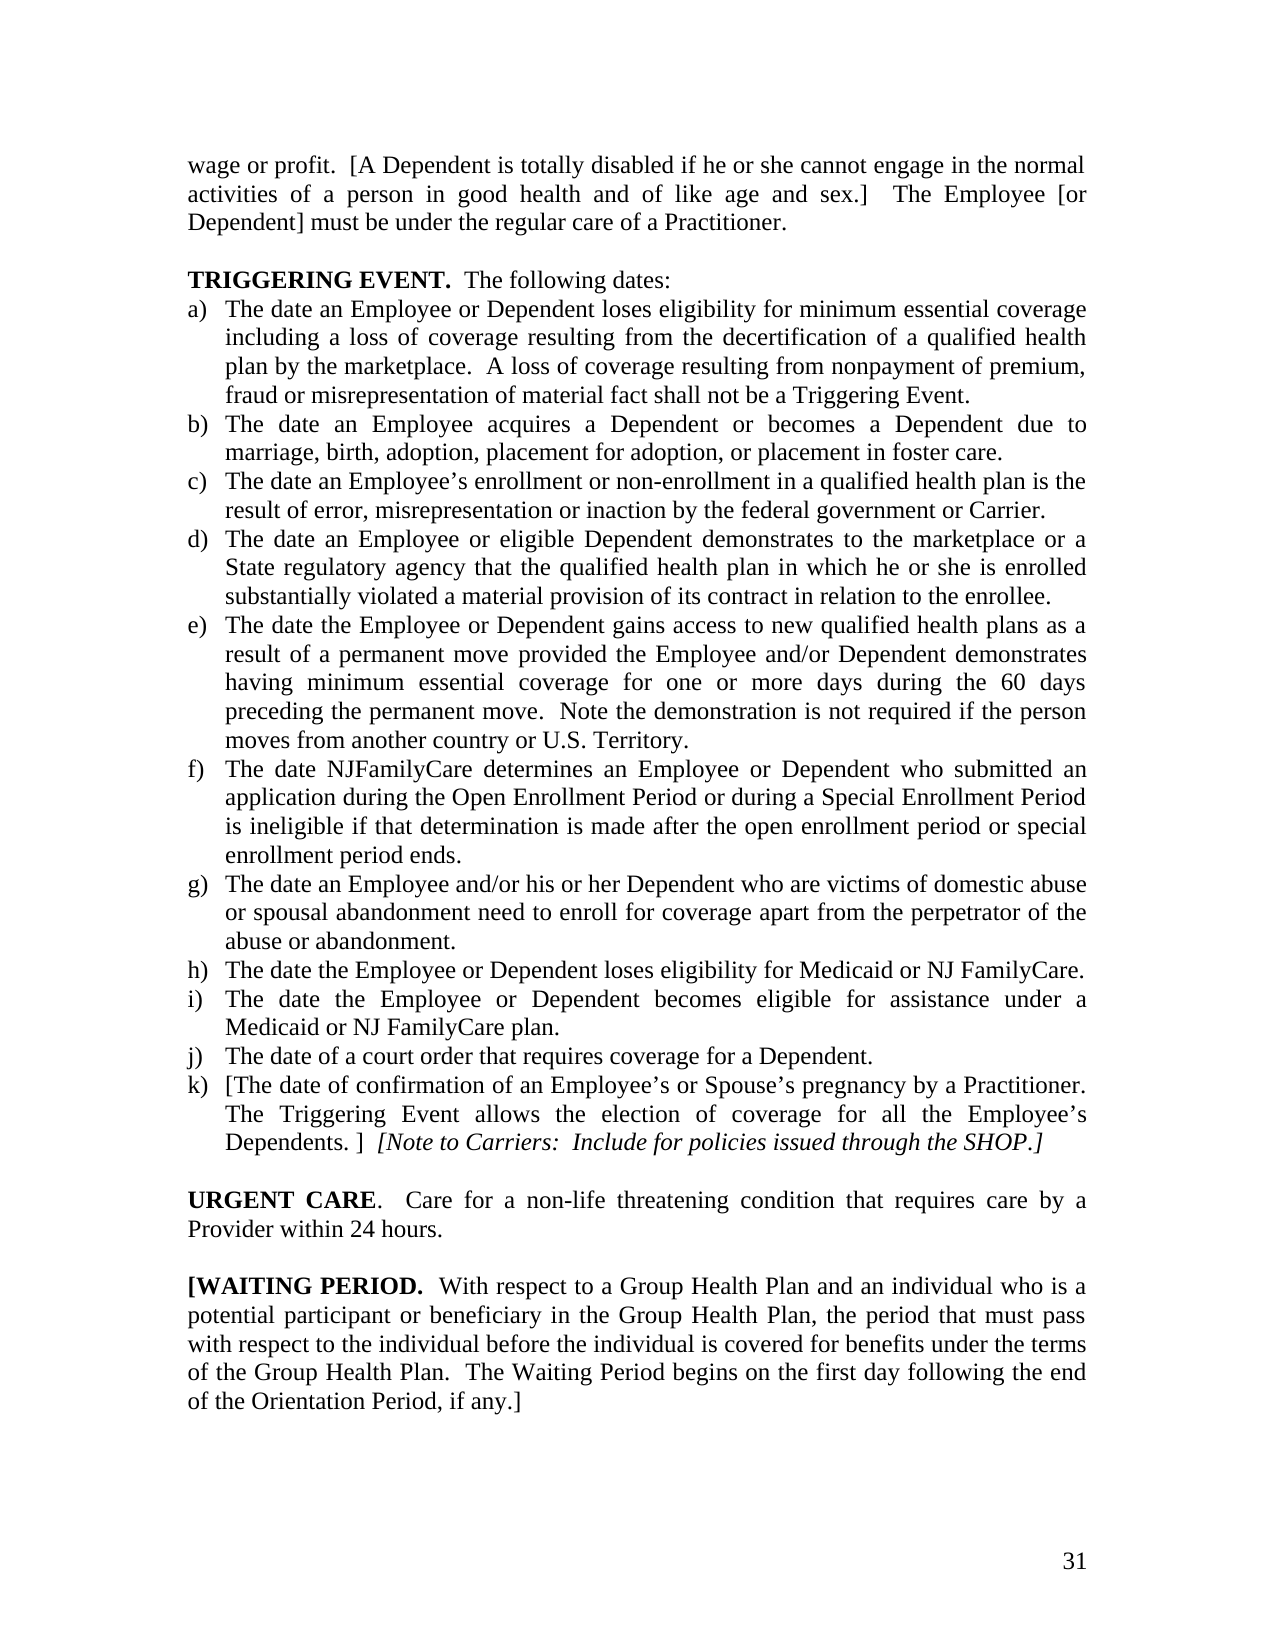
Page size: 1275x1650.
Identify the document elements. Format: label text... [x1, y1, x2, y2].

text URGENT CARE. Care for a non-life threatening condition that requires care by a Provider within 24 hours. [187, 1185, 1087, 1242]
list The date of a court order that requires coverage for a Dependent. [187, 1041, 1087, 1070]
list The date NJFamilyCare determines an Employee or Dependent who submitted an application during the Open Enrollment Period or during a Special Enrollment Period is ineligible if that determination is made after the open enrollment period or special enrollment period ends. [187, 754, 1087, 869]
text [WAITING PERIOD. With respect to a Group Health Plan and an individual who is a potential participant or beneficiary in the Group Health Plan, the period that must pass with respect to the individual before the individual is covered for benefits under the terms of the Group Health Plan. The Waiting Period begins on the first day following the end of the Orientation Period, if any.] [187, 1271, 1087, 1415]
text TRIGGERING EVENT. The following dates: [187, 265, 1087, 294]
list The date the Employee or Dependent becomes eligible for assistance under a Medicaid or NJ FamilyCare plan. [187, 984, 1087, 1041]
list The date the Employee or Dependent gains access to new qualified health plans as a result of a permanent move provided the Employee and/or Dependent demonstrates having minimum essential coverage for one or more days during the 60 days preceding the permanent move. Note the demonstration is not required if the person moves from another country or U.S. Territory. [187, 610, 1087, 754]
list The date an Employee and/or his or her Dependent who are victims of domestic abuse or spousal abandonment need to enroll for coverage apart from the perpetrator of the abuse or abandonment. [187, 869, 1087, 955]
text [187, 150, 1087, 236]
list The date an Employee or eligible Dependent demonstrates to the marketplace or a State regulatory agency that the qualified health plan in which he or she is enrolled substantially violated a material provision of its contract in relation to the enrollee. [187, 524, 1087, 610]
list [The date of confirmation of an Employee’s or Spouse’s pregnancy by a Practitioner. The Triggering Event allows the election of coverage for all the Employee’s Dependents. ] [Note to Carriers: Include for policies issued through the SHOP.] [187, 1070, 1087, 1156]
list The date an Employee acquires a Dependent or becomes a Dependent due to marriage, birth, adoption, placement for adoption, or placement in foster care. [187, 409, 1087, 466]
list The date the Employee or Dependent loses eligibility for Medicaid or NJ FamilyCare. [187, 955, 1087, 984]
list The date an Employee or Dependent loses eligibility for minimum essential coverage including a loss of coverage resulting from the decertification of a qualified health plan by the marketplace. A loss of coverage resulting from nonpayment of premium, fraud or misrepresentation of material fact shall not be a Triggering Event. [187, 294, 1087, 409]
list The date an Employee’s enrollment or non-enrollment in a qualified health plan is the result of error, misrepresentation or inaction by the federal government or Carrier. [187, 466, 1087, 524]
